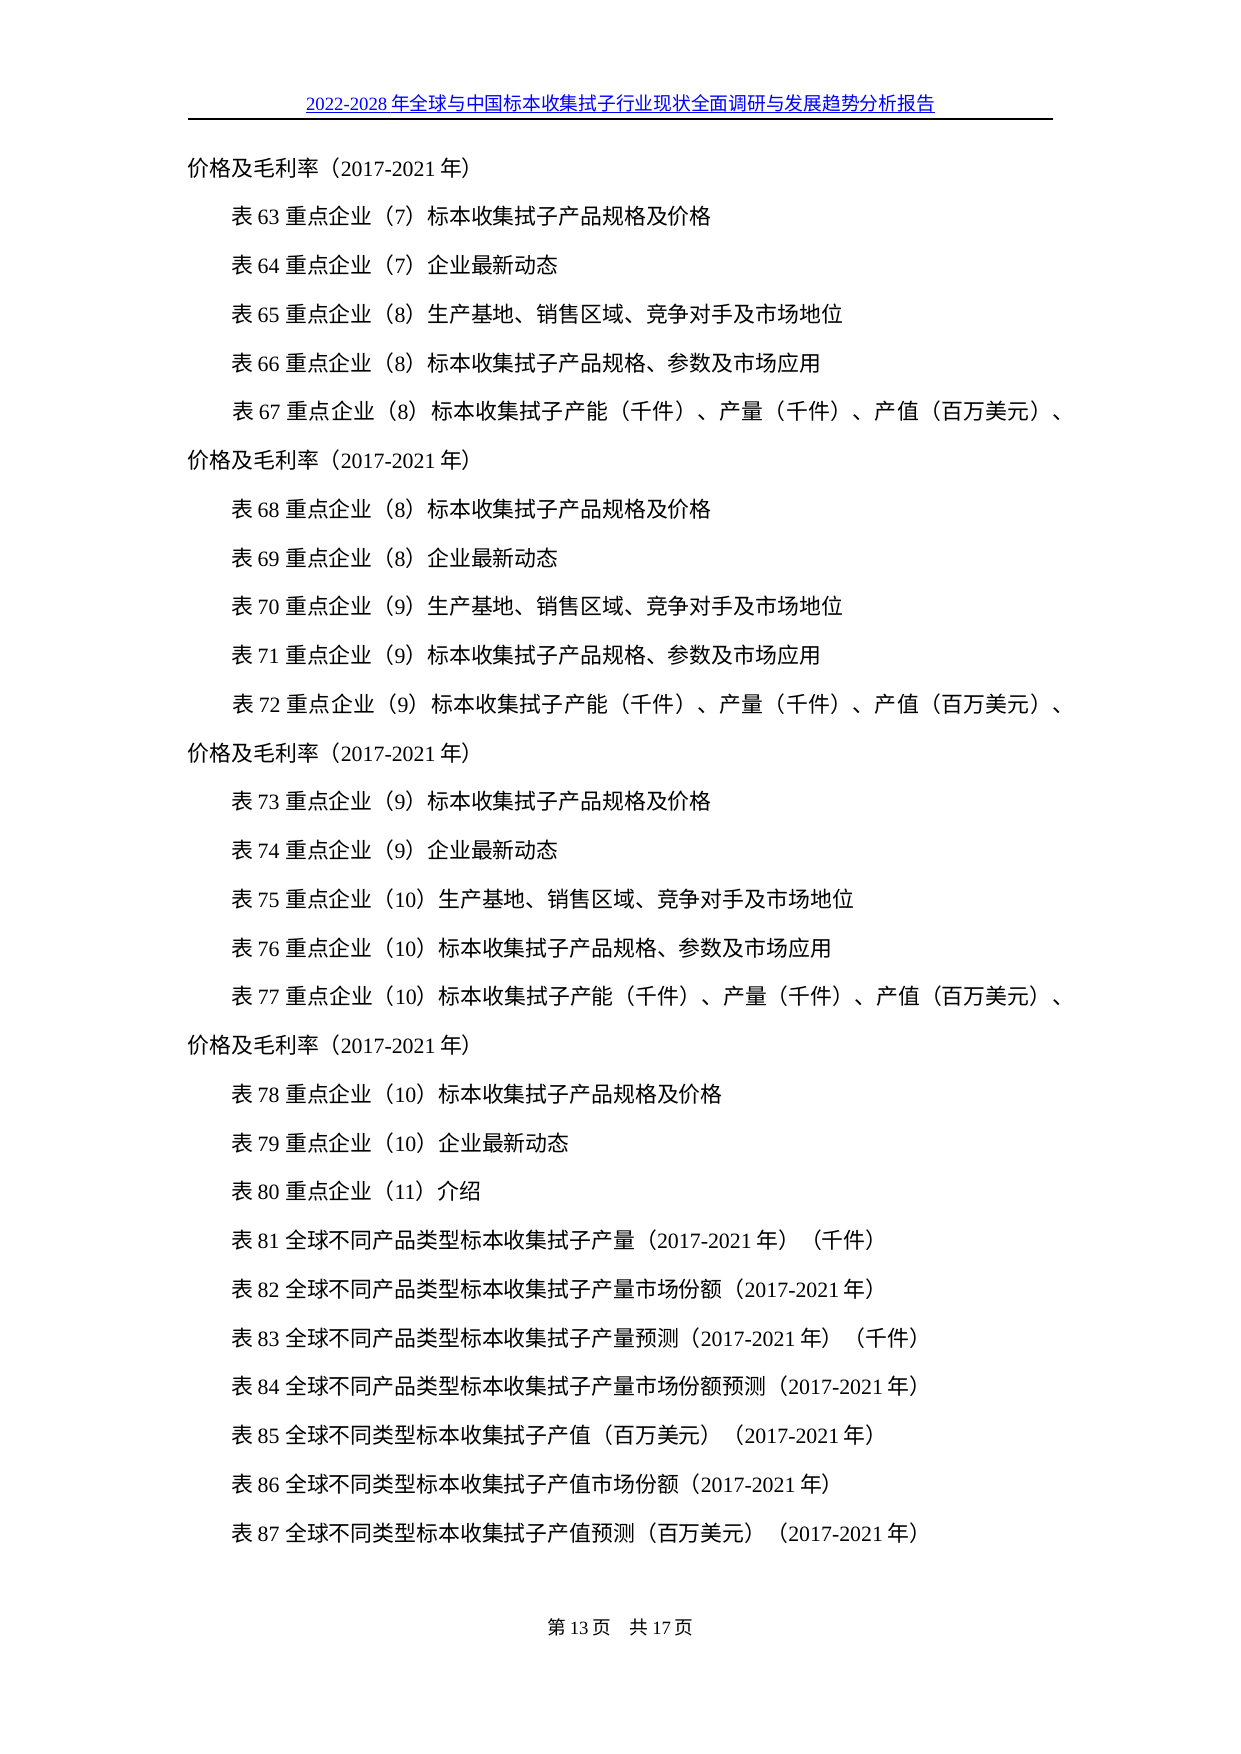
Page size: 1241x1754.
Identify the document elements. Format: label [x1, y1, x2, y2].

text [187, 150, 1053, 1548]
